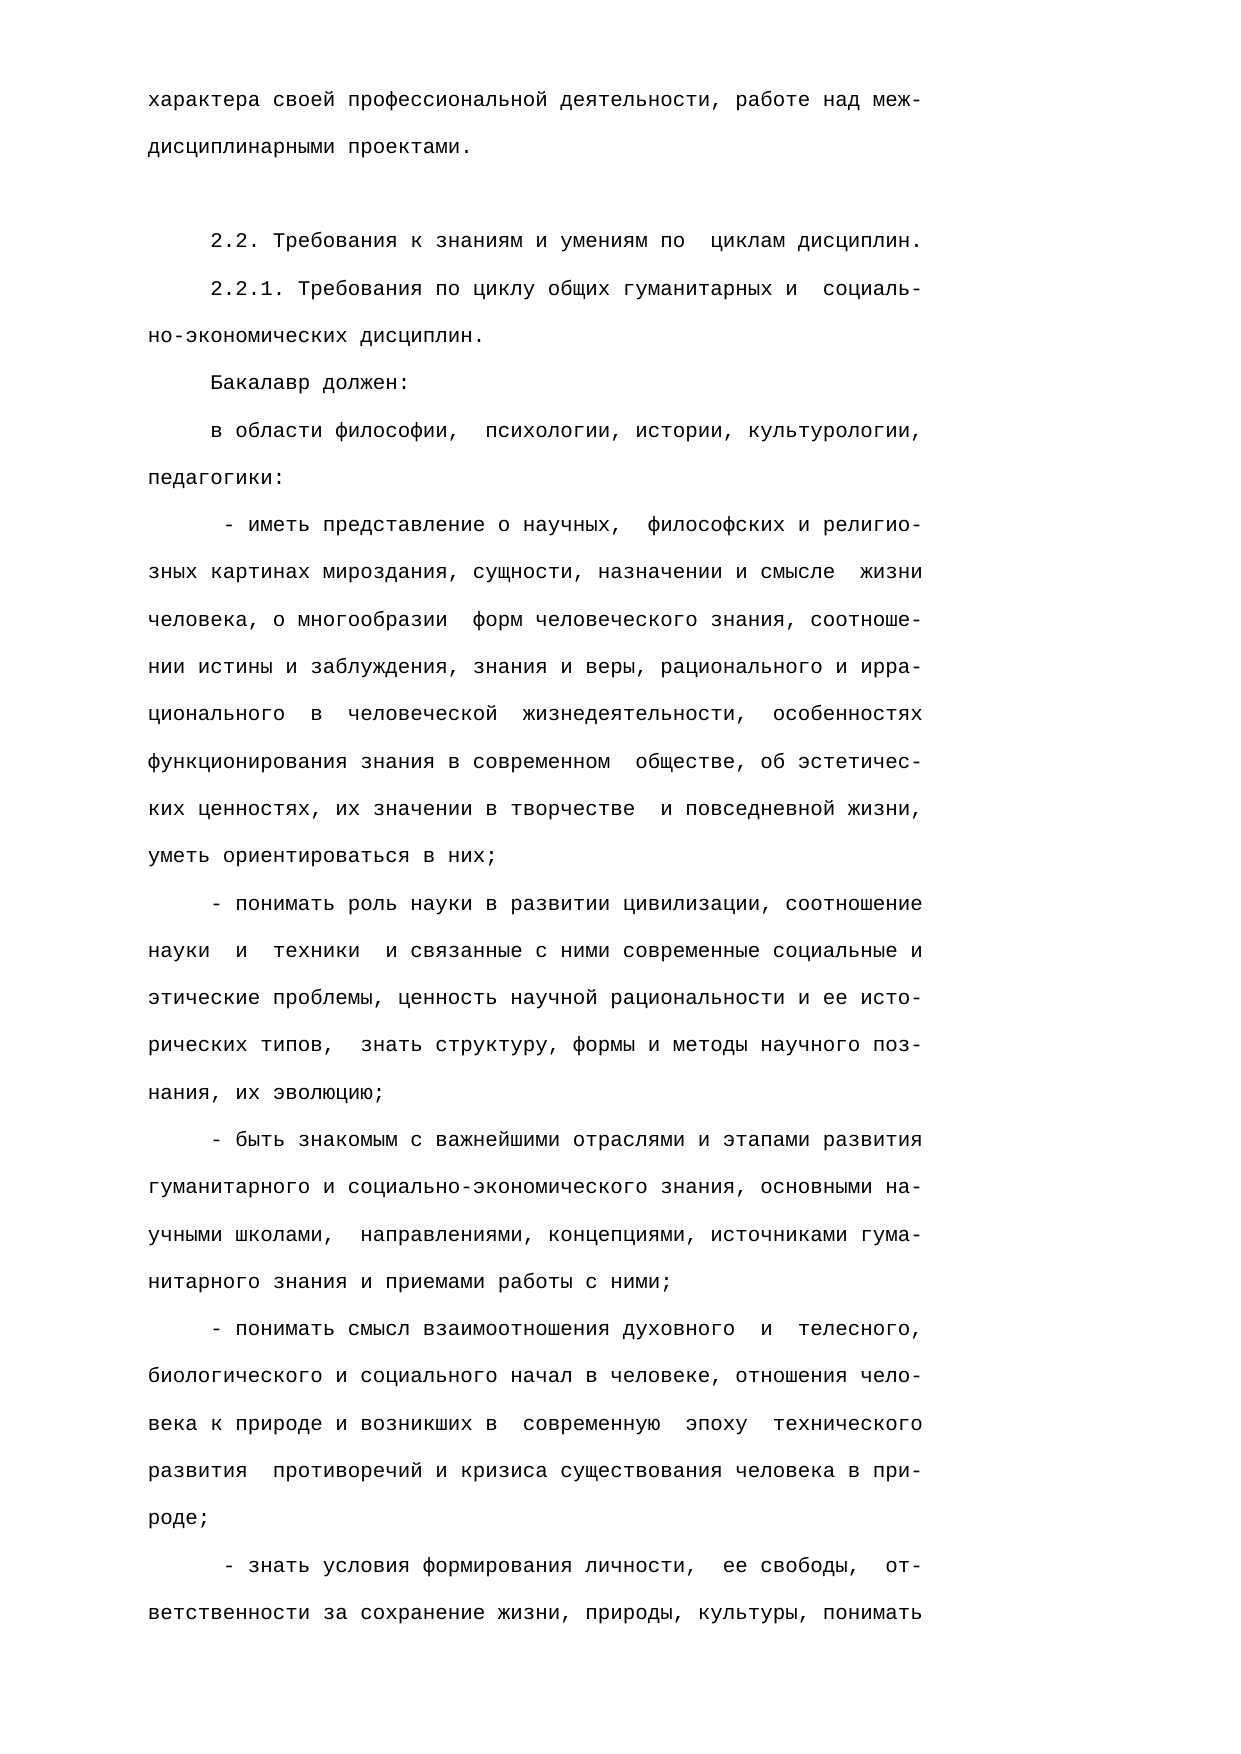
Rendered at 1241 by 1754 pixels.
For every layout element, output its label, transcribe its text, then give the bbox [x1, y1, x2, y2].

text дисциплинарными проектами. [148, 136, 1152, 159]
text рических типов, знать структуру, формы и методы научного поз- [148, 1034, 1152, 1058]
text науки и техники и связанные с ними современные социальные и [148, 940, 1152, 963]
text Бакалавр должен: [148, 372, 1152, 396]
text гуманитарного и социально-экономического знания, основными на- [148, 1176, 1152, 1200]
text - знать условия формирования личности, ее свободы, от- [148, 1555, 1152, 1578]
text нания, их эволюцию; [148, 1082, 1152, 1105]
text - понимать смысл взаимоотношения духовного и телесного, [148, 1318, 1152, 1342]
text нии истины и заблуждения, знания и веры, рационального и ирра- [148, 656, 1152, 680]
text - понимать роль науки в развитии цивилизации, соотношение [148, 893, 1152, 916]
text 2.2. Требования к знаниям и умениям по циклам дисциплин. [148, 231, 1152, 254]
text уметь ориентироваться в них; [148, 845, 1152, 869]
text в области философии, психологии, истории, культурологии, [148, 420, 1152, 443]
text ветственности за сохранение жизни, природы, культуры, понимать [148, 1602, 1152, 1626]
text развития противоречий и кризиса существования человека в при- [148, 1460, 1152, 1484]
text но-экономических дисциплин. [148, 325, 1152, 349]
text педагогики: [148, 467, 1152, 491]
text - иметь представление о научных, философских и религио- [148, 514, 1152, 538]
text нитарного знания и приемами работы с ними; [148, 1271, 1152, 1294]
text учными школами, направлениями, концепциями, источниками гума- [148, 1224, 1152, 1247]
text века к природе и возникших в современную эпоху технического [148, 1413, 1152, 1436]
text функционирования знания в современном обществе, об эстетичес- [148, 751, 1152, 774]
text биологического и социального начал в человеке, отношения чело- [148, 1366, 1152, 1389]
text - быть знакомым с важнейшими отраслями и этапами развития [148, 1129, 1152, 1153]
text ких ценностях, их значении в творчестве и повседневной жизни, [148, 798, 1152, 822]
text человека, о многообразии форм человеческого знания, соотноше- [148, 609, 1152, 632]
text этические проблемы, ценность научной рациональности и ее исто- [148, 987, 1152, 1011]
text ционального в человеческой жизнедеятельности, особенностях [148, 703, 1152, 727]
text характера своей профессиональной деятельности, работе над меж- [148, 89, 1152, 112]
text зных картинах мироздания, сущности, назначении и смысле жизни [148, 562, 1152, 585]
text 2.2.1. Требования по циклу общих гуманитарных и социаль- [148, 278, 1152, 301]
text роде; [148, 1507, 1152, 1531]
